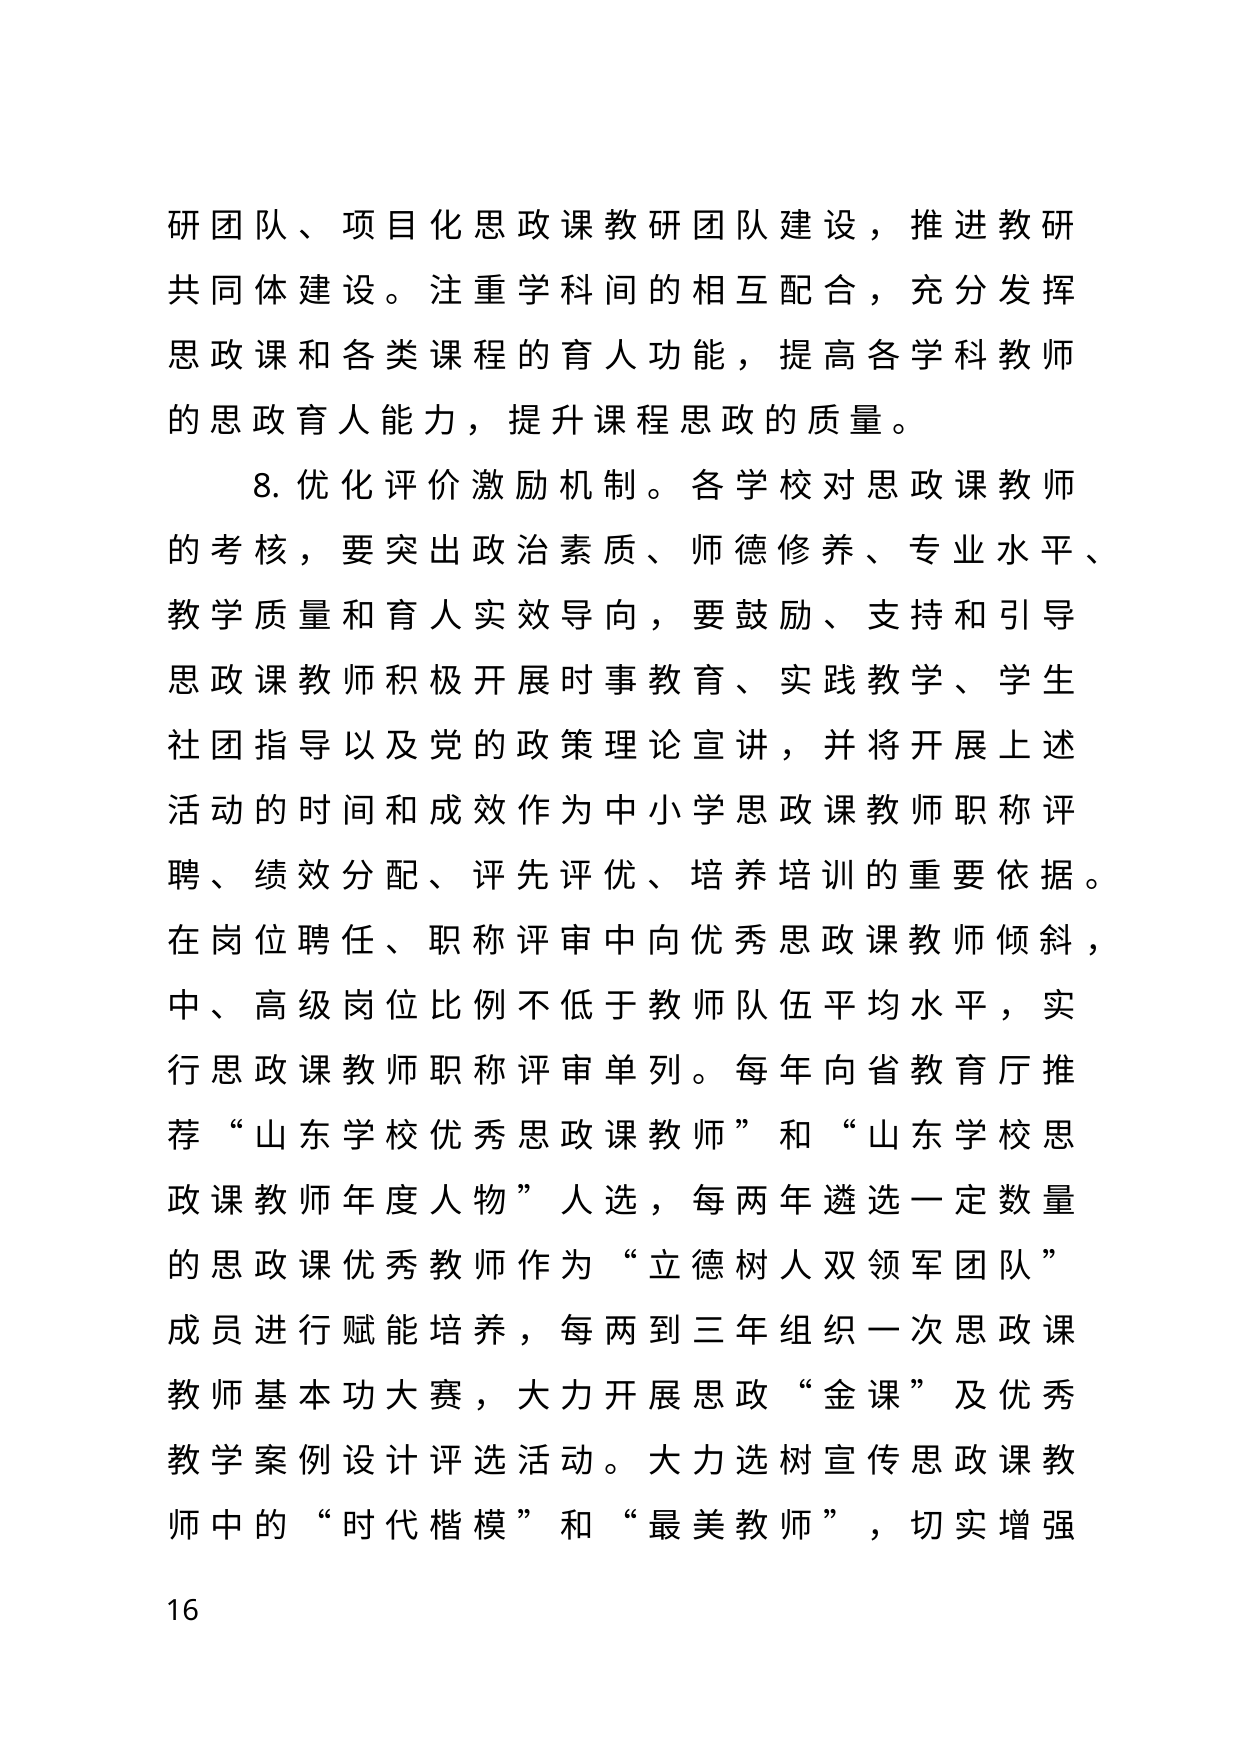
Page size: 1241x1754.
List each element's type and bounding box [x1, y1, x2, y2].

text [167, 450, 1085, 1555]
text [167, 190, 1085, 450]
